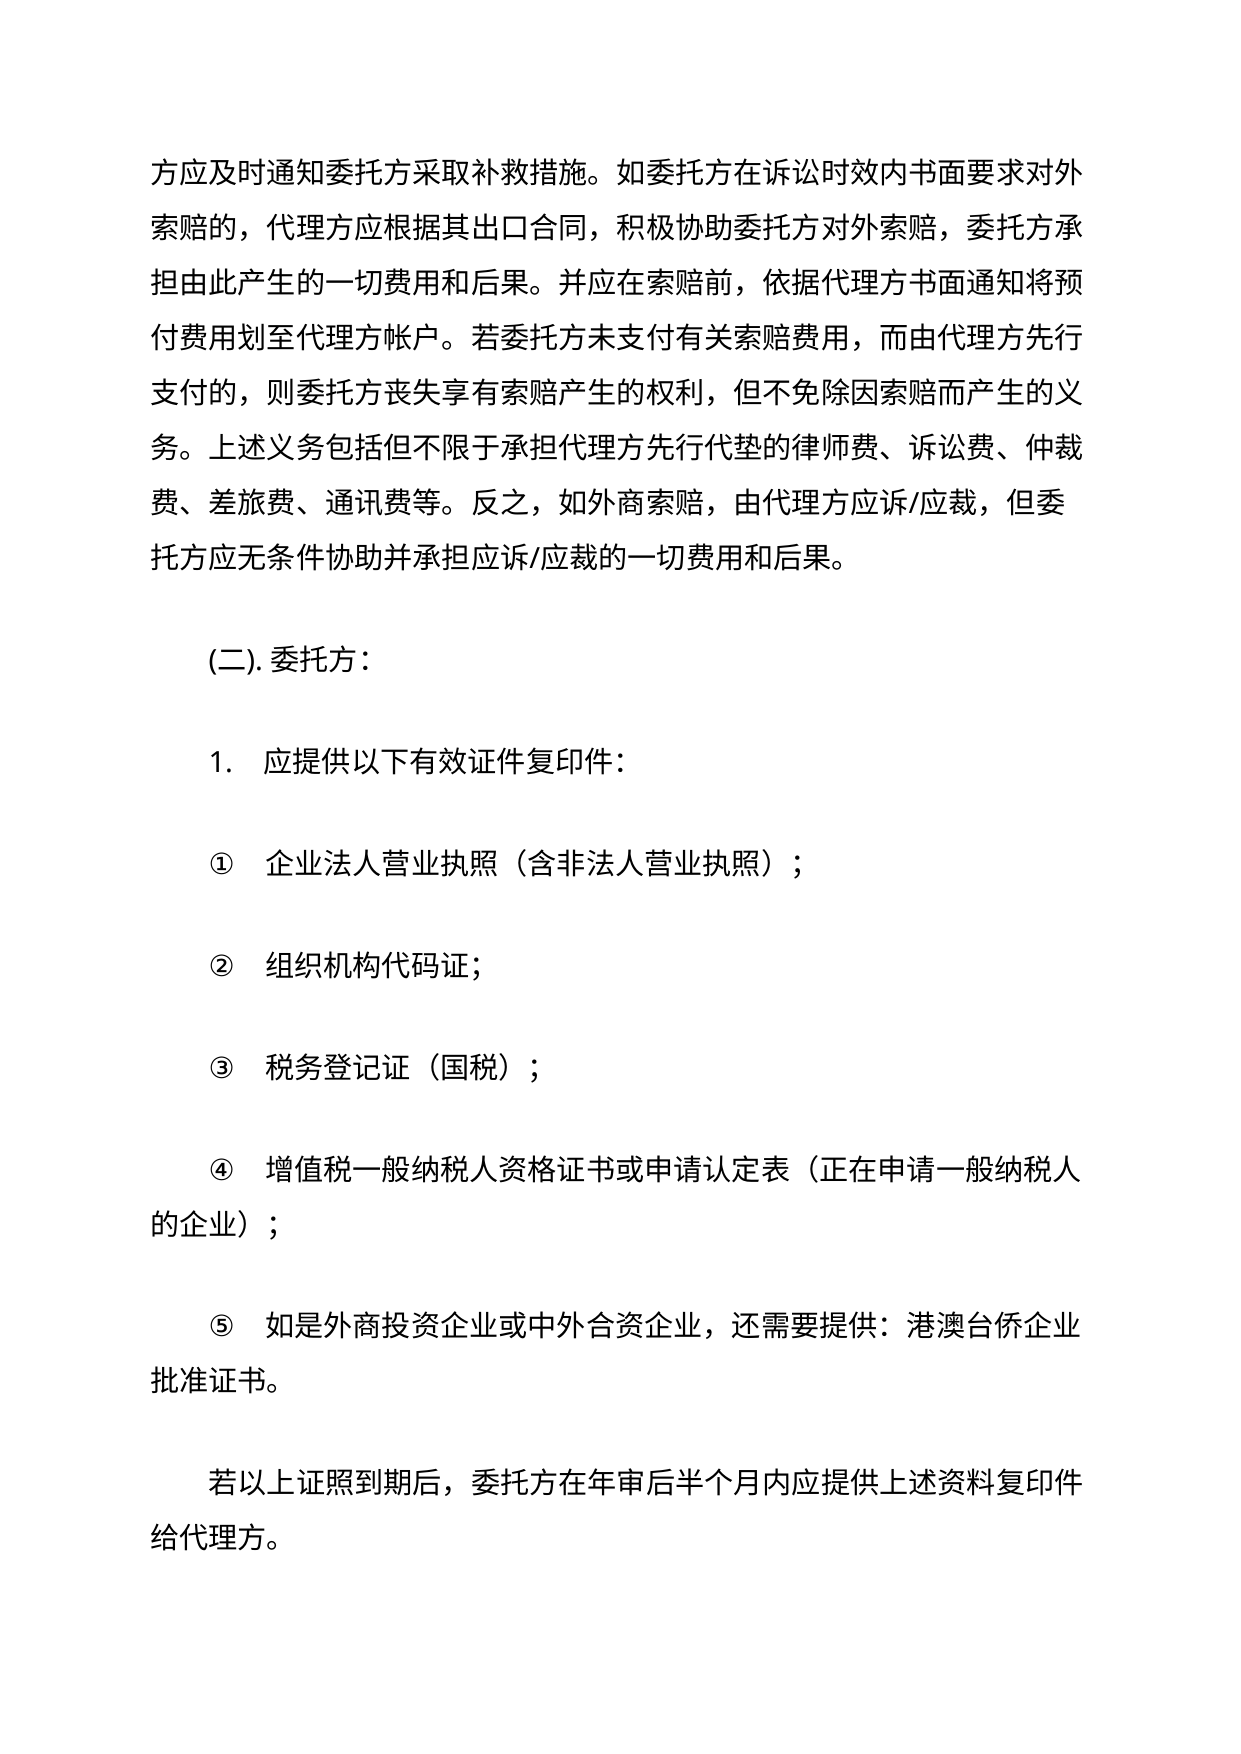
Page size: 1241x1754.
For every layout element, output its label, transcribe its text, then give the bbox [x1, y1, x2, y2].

text 若以上证照到期后，委托方在年审后半个月内应提供上述资料复印件给代理方。 [150, 1460, 1090, 1557]
text ④ 增值税一般纳税人资格证书或申请认定表（正在申请一般纳税人的企业）； [150, 1146, 1090, 1243]
text ① 企业法人营业执照（含非法人营业执照）； [150, 840, 1090, 883]
text ⑤ 如是外商投资企业或中外合资企业，还需要提供：港澳台侨企业批准证书。 [150, 1303, 1090, 1400]
text ③ 税务登记证（国税）； [150, 1044, 1090, 1087]
text (二). 委托方： [150, 636, 1090, 679]
text 1. 应提供以下有效证件复印件： [150, 738, 1090, 781]
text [150, 150, 1090, 577]
text ② 组织机构代码证； [150, 942, 1090, 985]
